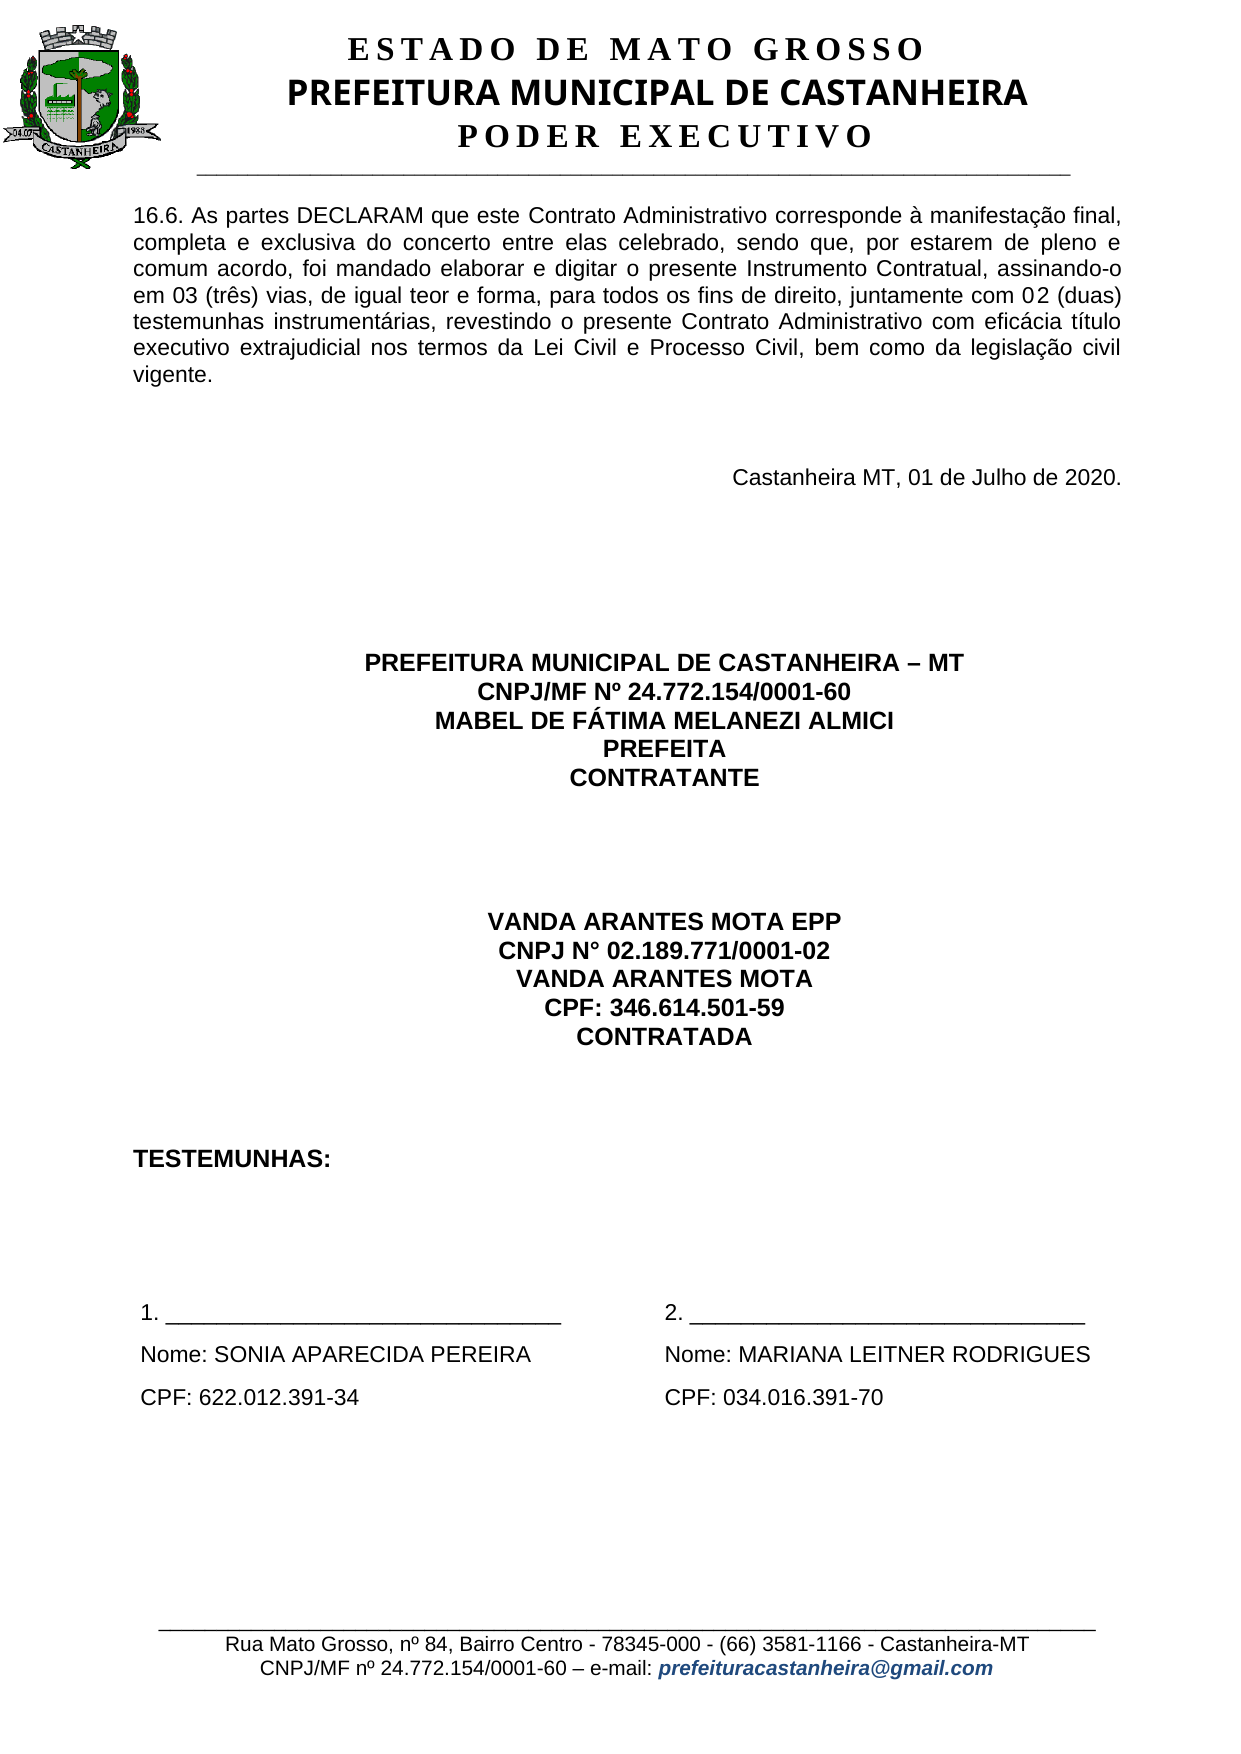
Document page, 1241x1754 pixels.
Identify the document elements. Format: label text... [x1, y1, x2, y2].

table_header 1. _______________________________ [133, 1299, 657, 1341]
text CONTRATADA [207, 1022, 1122, 1051]
picture [0, 12, 197, 194]
text CNPJ/MF Nº 24.772.154/0001-60 [207, 677, 1122, 706]
text CONTRATANTE [207, 763, 1122, 792]
table_cell Nome: MARIANA LEITNER RODRIGUES [657, 1341, 1181, 1384]
text TESTEMUNHAS: [133, 1144, 1122, 1173]
text VANDA ARANTES MOTA EPP [207, 907, 1122, 936]
text CNPJ N° 02.189.771/0001-02 [207, 936, 1122, 964]
text MABEL DE FÁTIMA MELANEZI ALMICI [207, 706, 1122, 734]
text PREFEITA [207, 734, 1122, 763]
table_header 2. _______________________________ [657, 1299, 1181, 1341]
table_cell CPF: 034.016.391-70 [657, 1384, 1181, 1426]
table_cell Nome: SONIA APARECIDA PEREIRA [133, 1341, 657, 1384]
text VANDA ARANTES MOTA [207, 964, 1122, 993]
text Castanheira MT, 01 de Julho de 2020. [133, 464, 1122, 490]
text 16.6. As partes DECLARAM que este Contrato Administrativo corresponde à manifestação final, completa e exclusiva do concerto entre elas celebrado, sendo que, por estarem de pleno e comum acordo, foi mandado elaborar e digitar o presente Instrumento Contratual, assinando-o em 03 (três) vias, de igual teor e forma, para todos os fins de direito, juntamente com 02 (duas) testemunhas instrumentárias, revestindo o presente Contrato Administrativo com eficácia título executivo extrajudicial nos termos da Lei Civil e Processo Civil, bem como da legislação civil vigente. [133, 202, 1122, 387]
text CPF: 346.614.501-59 [207, 993, 1122, 1022]
text PREFEITURA MUNICIPAL DE CASTANHEIRA – MT [207, 648, 1122, 677]
table_cell CPF: 622.012.391-34 [133, 1384, 657, 1426]
